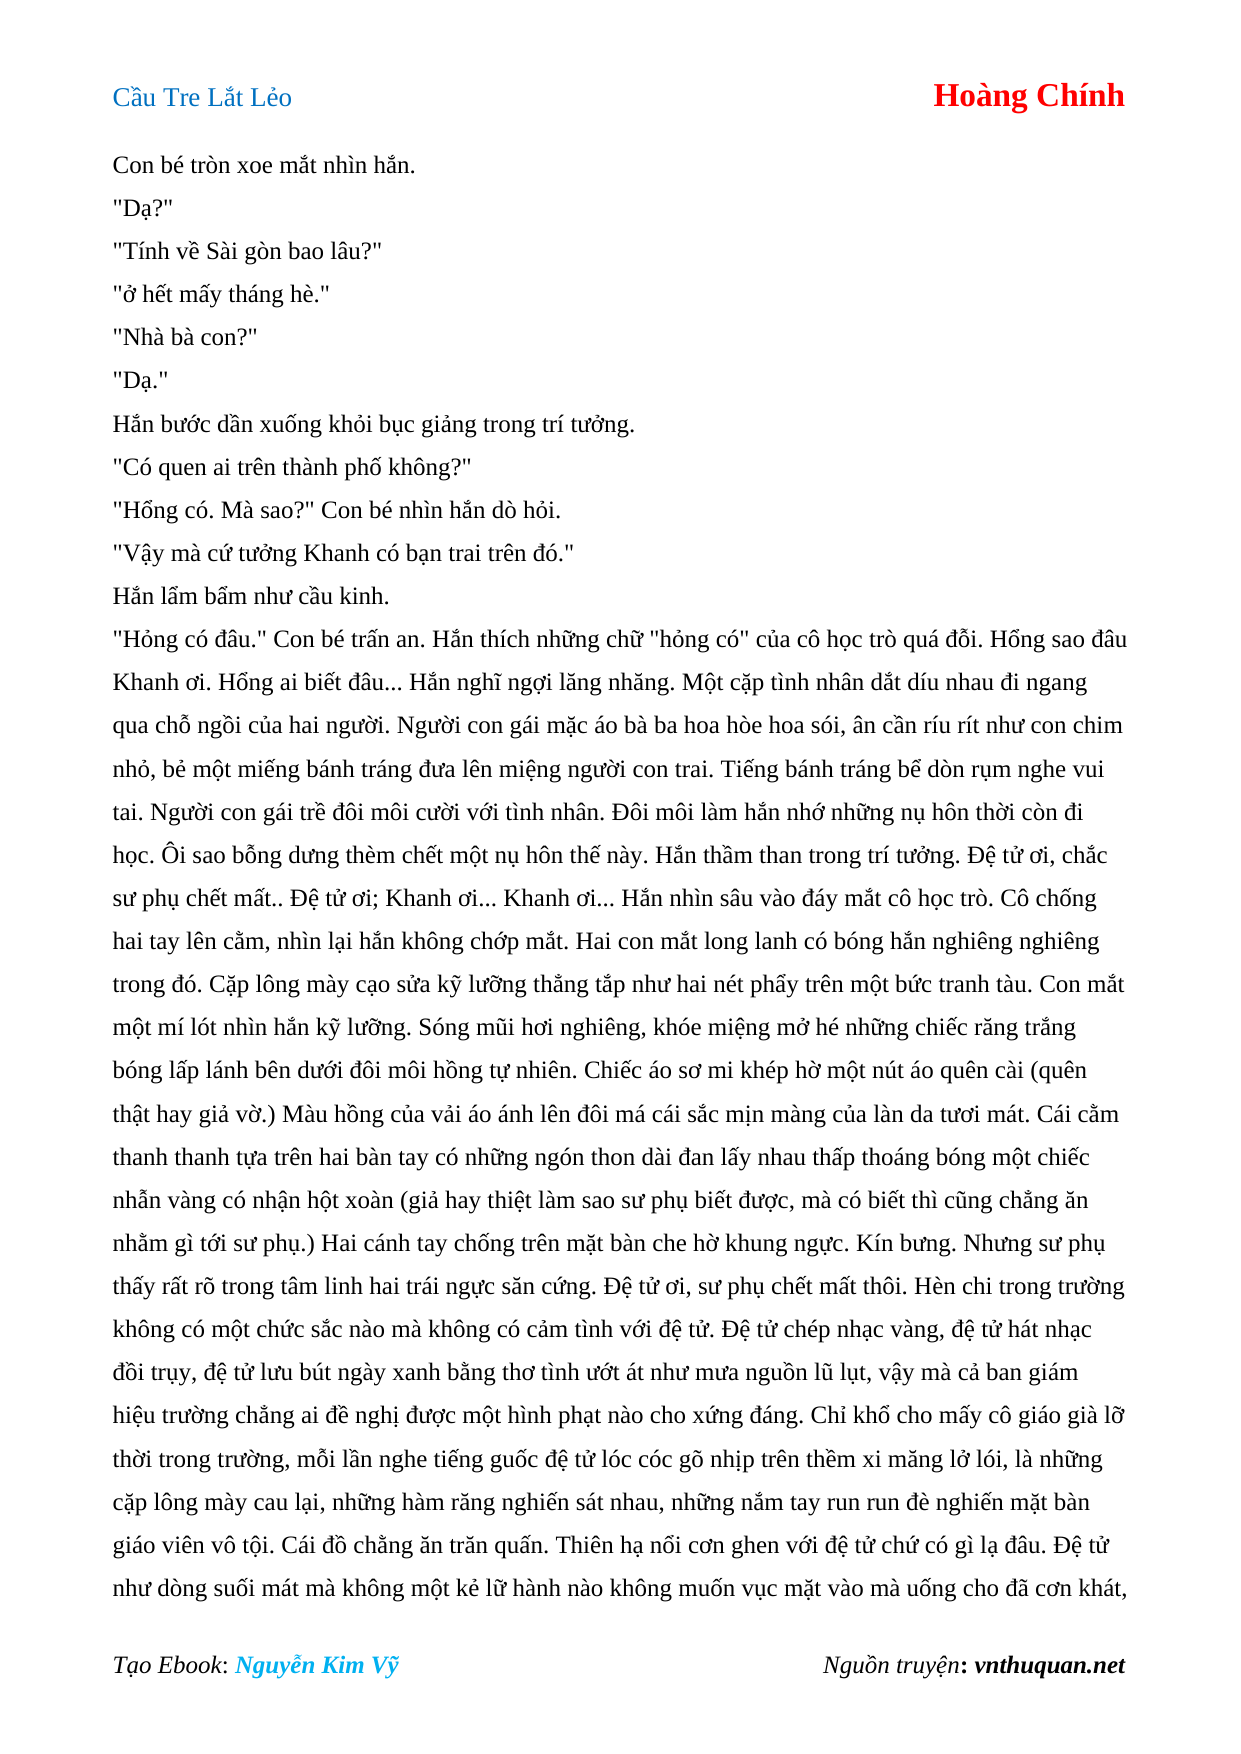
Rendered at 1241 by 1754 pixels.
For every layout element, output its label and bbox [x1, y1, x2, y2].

text [112, 150, 1128, 1602]
